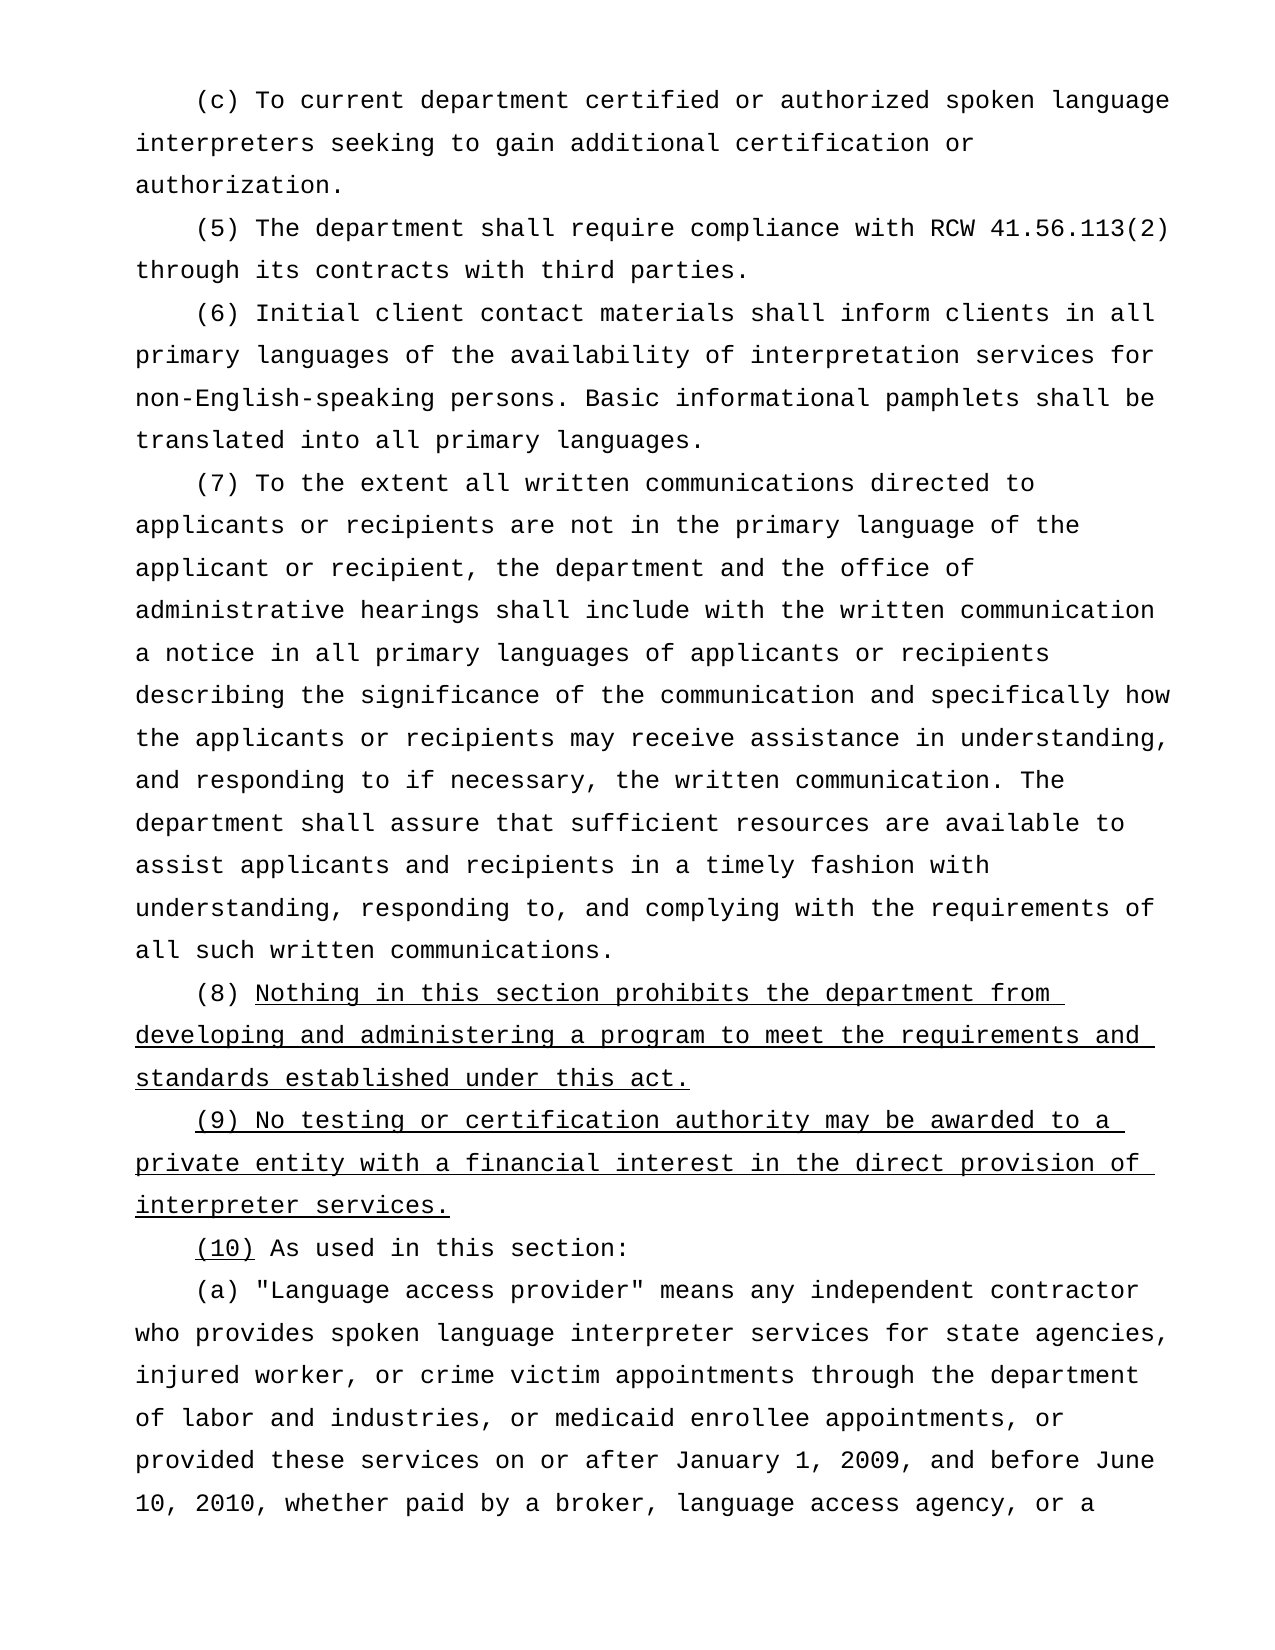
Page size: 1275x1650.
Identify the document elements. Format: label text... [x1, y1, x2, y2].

text (10) As used in this section: [135, 1222, 1170, 1265]
text (9) No testing or certification authority may be awarded to a private entity with a financial interest in the direct provision of interpreter services. [135, 1095, 1170, 1222]
text (c) To current department certified or authorized spoken language interpreters seeking to gain additional certification or authorization. [135, 75, 1170, 202]
text (6) Initial client contact materials shall inform clients in all primary languages of the availability of interpretation services for non-English-speaking persons. Basic informational pamphlets shall be translated into all primary languages. [135, 287, 1170, 457]
text (8) Nothing in this section prohibits the department from developing and administering a program to meet the requirements and standards established under this act. [135, 967, 1170, 1095]
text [135, 1265, 1170, 1520]
text (7) To the extent all written communications directed to applicants or recipients are not in the primary language of the applicant or recipient, the department and the office of administrative hearings shall include with the written communication a notice in all primary languages of applicants or recipients describing the significance of the communication and specifically how the applicants or recipients may receive assistance in understanding, and responding to if necessary, the written communication. The department shall assure that sufficient resources are available to assist applicants and recipients in a timely fashion with understanding, responding to, and complying with the requirements of all such written communications. [135, 457, 1170, 967]
text (5) The department shall require compliance with RCW 41.56.113(2) through its contracts with third parties. [135, 202, 1170, 287]
